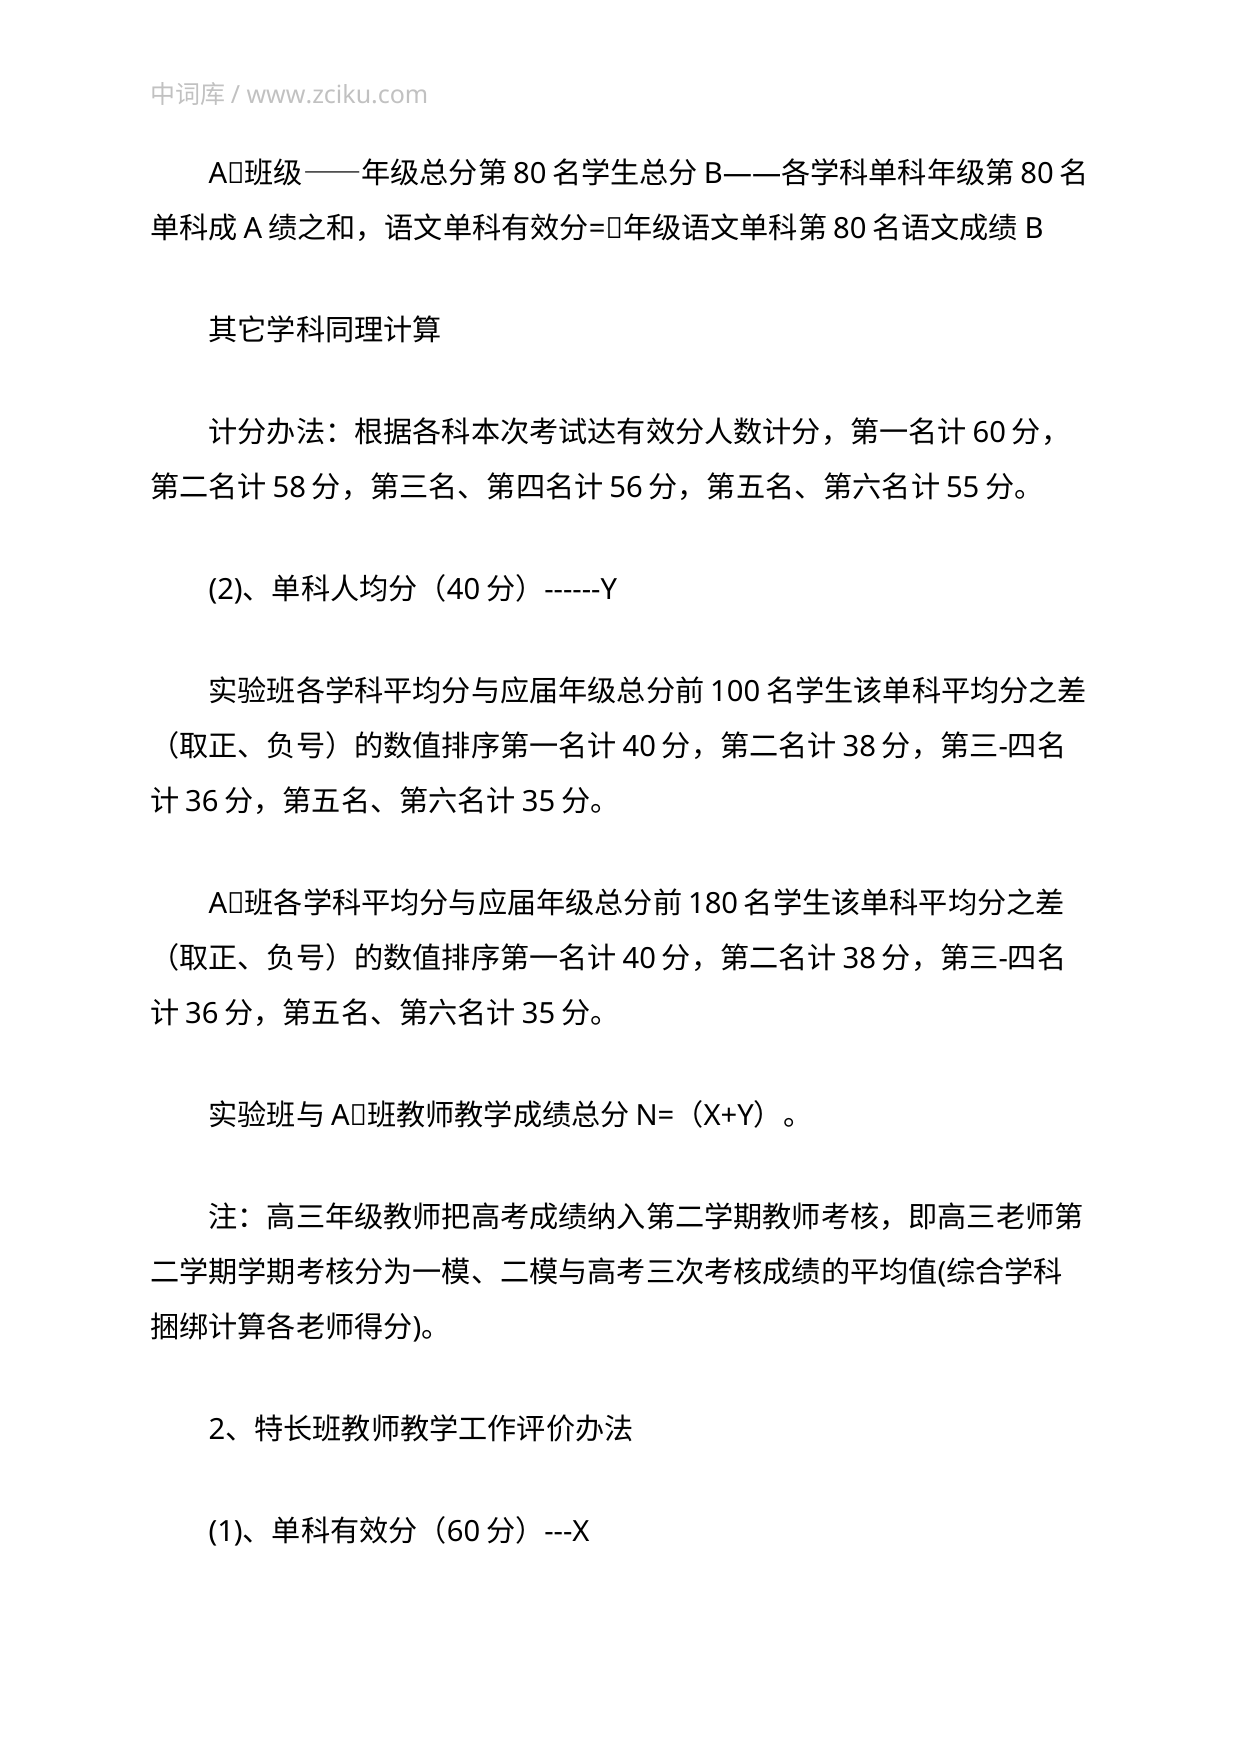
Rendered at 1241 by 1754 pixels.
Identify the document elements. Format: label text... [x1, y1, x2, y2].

text 2、特长班教师教学工作评价办法 [150, 1406, 1090, 1448]
text A班级——年级总分第80名学生总分B——各学科单科年级第80名单科成A绩之和，语文单科有效分=年级语文单科第80名语文成绩 B [150, 150, 1090, 247]
text (1)、单科有效分（60分）---X [150, 1507, 1090, 1550]
text 实验班各学科平均分与应届年级总分前100名学生该单科平均分之差（取正、负号）的数值排序第一名计40分，第二名计38分，第三-四名计36分，第五名、第六名计35分。 [150, 668, 1090, 820]
text 计分办法：根据各科本次考试达有效分人数计分，第一名计60分，第二名计58分，第三名、第四名计56分，第五名、第六名计55分。 [150, 409, 1090, 506]
text A班各学科平均分与应届年级总分前180名学生该单科平均分之差（取正、负号）的数值排序第一名计40分，第二名计38分，第三-四名计36分，第五名、第六名计35分。 [150, 880, 1090, 1032]
text 其它学科同理计算 [150, 307, 1090, 349]
text 注：高三年级教师把高考成绩纳入第二学期教师考核，即高三老师第二学期学期考核分为一模、二模与高考三次考核成绩的平均值(综合学科捆绑计算各老师得分)。 [150, 1194, 1090, 1346]
text (2)、单科人均分（40分）------Y [150, 566, 1090, 608]
text 实验班与A班教师教学成绩总分N=（X+Y）。 [150, 1092, 1090, 1134]
